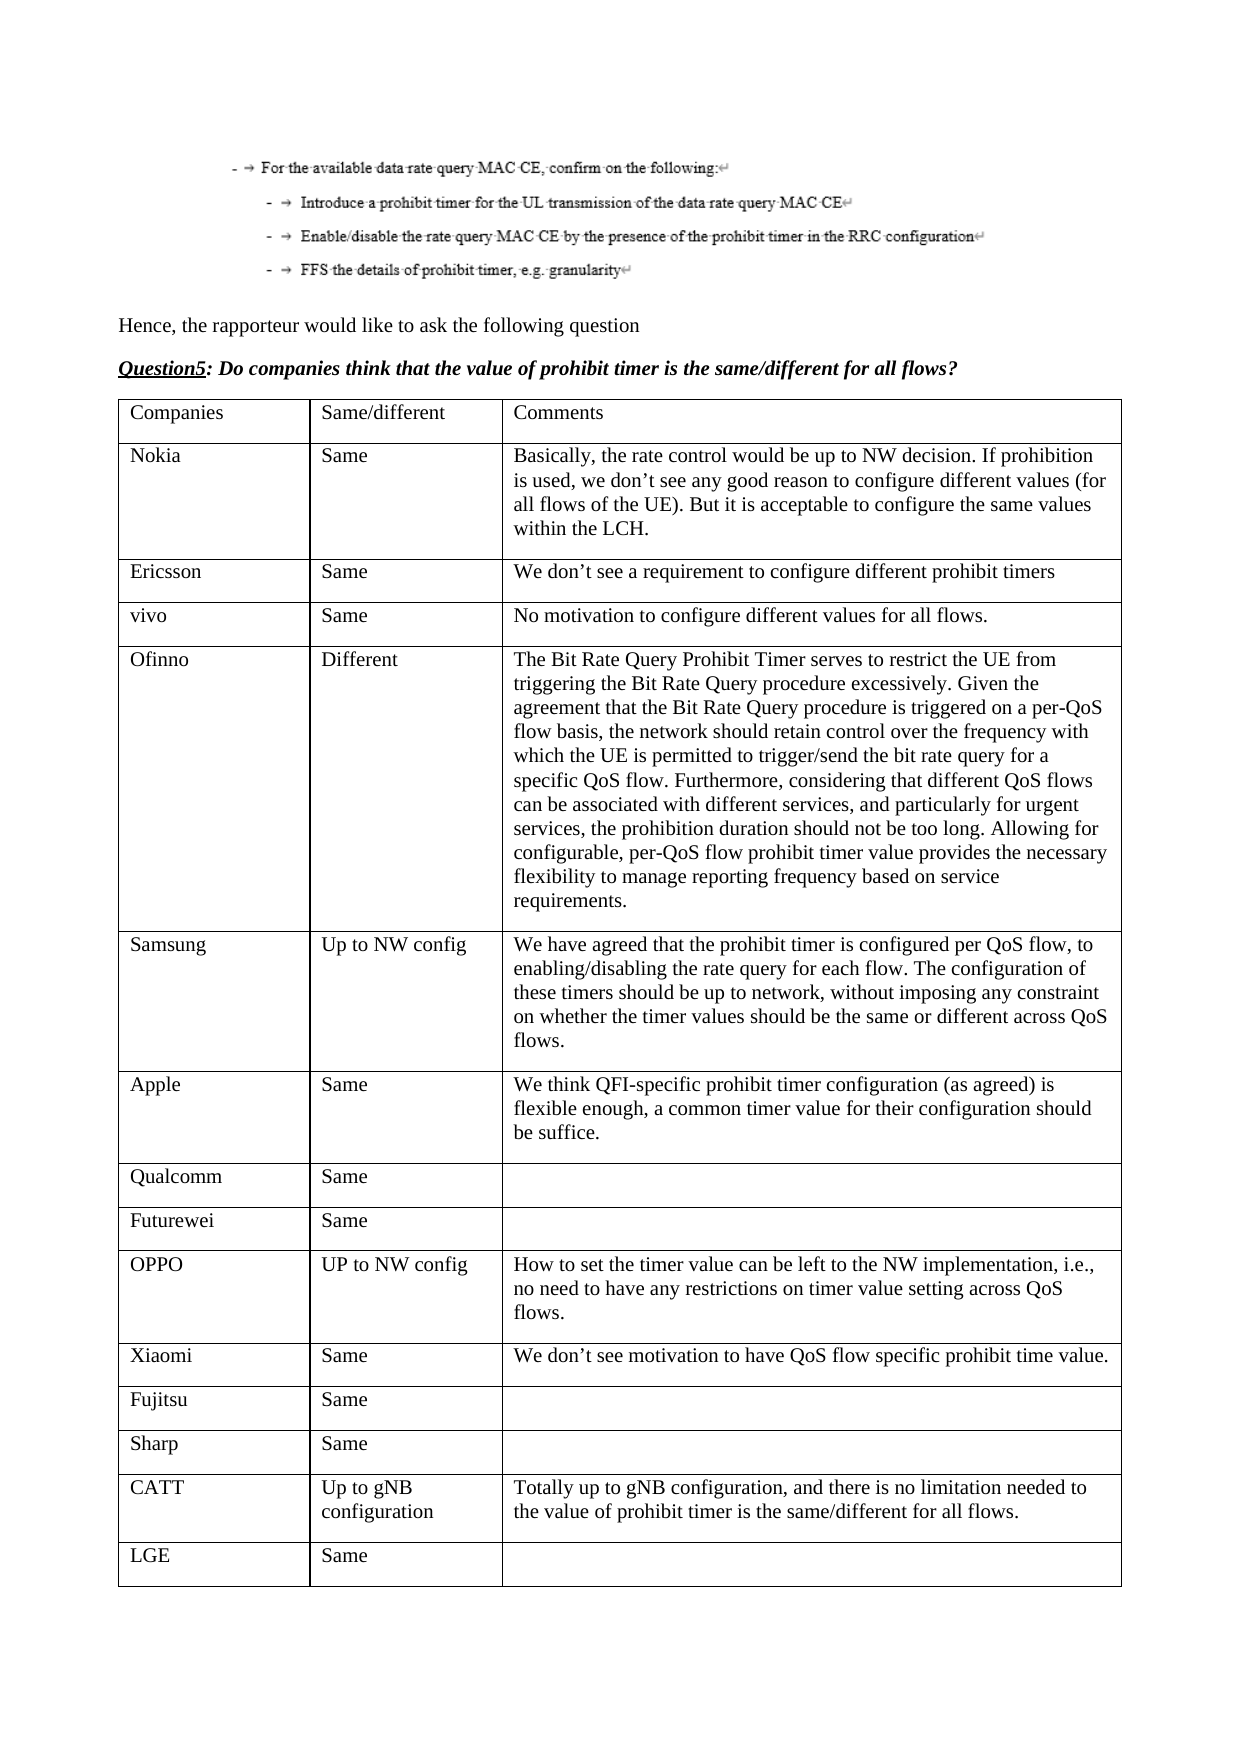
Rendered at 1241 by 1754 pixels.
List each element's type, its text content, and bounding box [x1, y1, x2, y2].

table_cell OPPO [119, 1251, 309, 1342]
table_cell Futurewei [119, 1208, 309, 1250]
table_cell Apple [119, 1072, 309, 1163]
table_cell [503, 1387, 1121, 1430]
table_cell Xiaomi [119, 1344, 309, 1386]
table_cell [503, 1431, 1121, 1474]
table_cell Same [311, 1387, 502, 1430]
table_cell Sharp [119, 1431, 309, 1474]
table_cell [503, 1208, 1121, 1250]
table_cell CATT [119, 1475, 309, 1542]
table_cell Different [311, 647, 502, 931]
table_cell Same [311, 1208, 502, 1250]
table_cell [503, 1543, 1121, 1586]
table_cell Same [311, 1072, 502, 1163]
table_header Same/different [311, 400, 502, 442]
table_cell We think QFI-specific prohibit timer configuration (as agreed) is flexible enough, a common timer value for their configuration should be suffice. [503, 1072, 1121, 1163]
table_cell We don’t see a requirement to configure different prohibit timers [503, 560, 1121, 602]
table_cell UP to NW config [311, 1251, 502, 1342]
table_header Comments [503, 400, 1121, 442]
table_cell Same [311, 560, 502, 602]
table_cell vivo [119, 603, 309, 646]
table_cell Same [311, 1344, 502, 1386]
table_cell The Bit Rate Query Prohibit Timer serves to restrict the UE from triggering the Bit Rate Query procedure excessively. Given the agreement that the Bit Rate Query procedure is triggered on a per-QoS flow basis, the network should retain control over the frequency with which the UE is permitted to trigger/send the bit rate query for a specific QoS flow. Furthermore, considering that different QoS flows can be associated with different services, and particularly for urgent services, the prohibition duration should not be too long. Allowing for configurable, per-QoS flow prohibit timer value provides the necessary flexibility to manage reporting frequency based on service requirements. [503, 647, 1121, 931]
table_cell Ofinno [119, 647, 309, 931]
table_cell LGE [119, 1543, 309, 1586]
table_cell Ericsson [119, 560, 309, 602]
table_cell We have agreed that the prohibit timer is configured per QoS flow, to enabling/disabling the rate query for each flow. The configuration of these timers should be up to network, without imposing any constraint on whether the timer values should be the same or different across QoS flows. [503, 932, 1121, 1071]
table_cell Up to gNB configuration [311, 1475, 502, 1542]
table_cell Fujitsu [119, 1387, 309, 1430]
table_cell Same [311, 1431, 502, 1474]
table_cell We don’t see motivation to have QoS flow specific prohibit time value. [503, 1344, 1121, 1386]
table_cell Same [311, 1164, 502, 1207]
table_header Companies [119, 400, 309, 442]
table_cell Nokia [119, 444, 309, 558]
table_cell Same [311, 1543, 502, 1586]
table_cell Qualcomm [119, 1164, 309, 1207]
table_cell Samsung [119, 932, 309, 1071]
table_cell Up to NW config [311, 932, 502, 1071]
text Question5: Do companies think that the value of prohibit timer is the same/different for all flows? [118, 356, 1122, 380]
text Hence, the rapporteur would like to ask the following question [118, 313, 1122, 337]
table_cell How to set the timer value can be left to the NW implementation, i.e., no need to have any restrictions on timer value setting across QoS flows. [503, 1251, 1121, 1342]
table_cell No motivation to configure different values for all flows. [503, 603, 1121, 646]
picture [226, 147, 1014, 295]
table_cell Basically, the rate control would be up to NW decision. If prohibition is used, we don’t see any good reason to configure different values (for all flows of the UE). But it is acceptable to configure the same values within the LCH. [503, 444, 1121, 558]
table_cell Same [311, 603, 502, 646]
table_cell Same [311, 444, 502, 558]
table_cell [503, 1164, 1121, 1207]
table_cell Totally up to gNB configuration, and there is no limitation needed to the value of prohibit timer is the same/different for all flows. [503, 1475, 1121, 1542]
